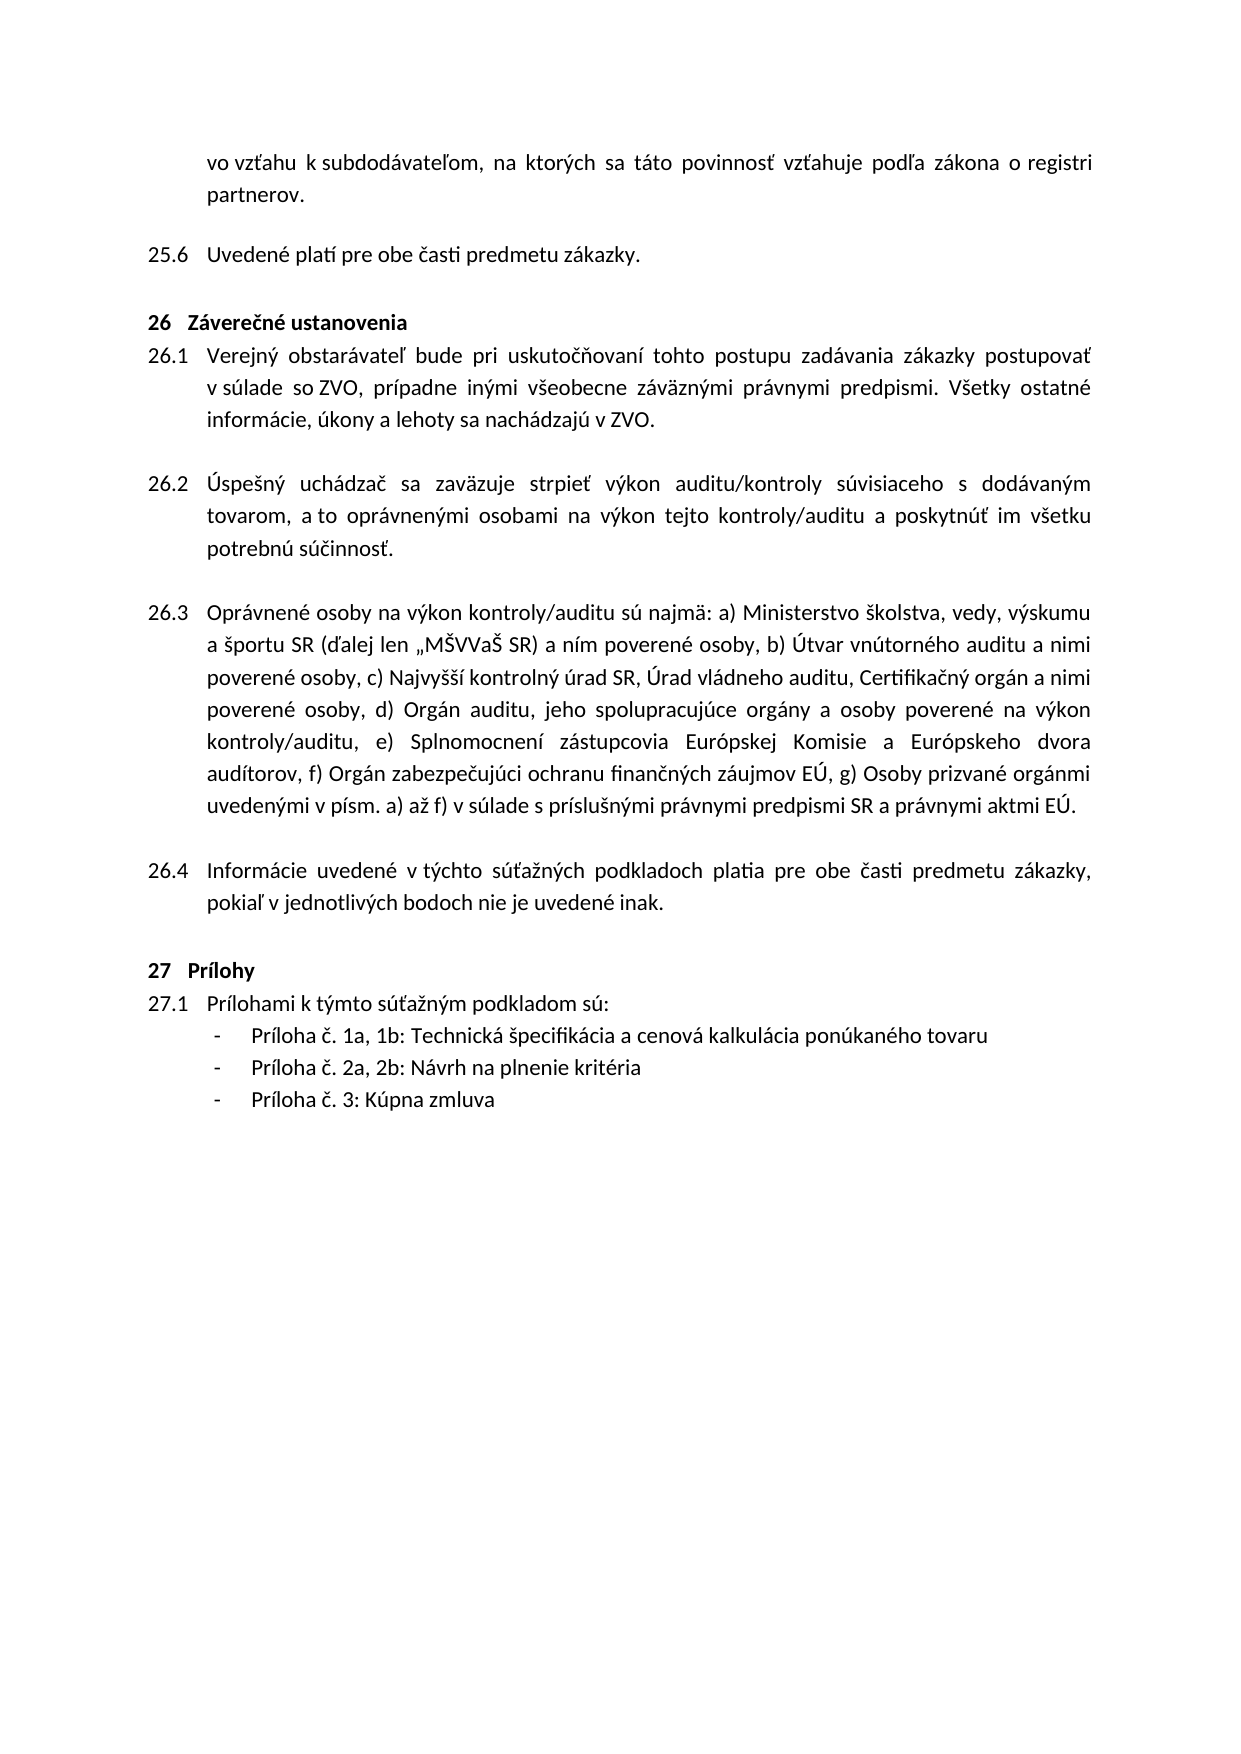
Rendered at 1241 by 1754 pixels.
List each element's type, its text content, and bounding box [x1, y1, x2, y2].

list Príloha č. 1a, 1b: Technická špecifikácia a cenová kalkulácia ponúkaného tovaru [213, 1021, 1093, 1049]
list Verejný obstarávateľ bude pri uskutočňovaní tohto postupu zadávania zákazky postupovať v súlade so ZVO, prípadne inými všeobecne záväznými právnymi predpismi. Všetky ostatné informácie, úkony a lehoty sa nachádzajú v ZVO. [148, 341, 1093, 433]
subtitle Prílohy [148, 956, 1093, 984]
list Úspešný uchádzač sa zaväzuje strpieť výkon auditu/kontroly súvisiaceho s dodávaným tovarom, a to oprávnenými osobami na výkon tejto kontroly/auditu a poskytnúť im všetku potrebnú súčinnosť. [148, 469, 1093, 562]
list Informácie uvedené v týchto súťažných podkladoch platia pre obe časti predmetu zákazky, pokiaľ v jednotlivých bodoch nie je uvedené inak. [148, 856, 1093, 916]
list Uvedené platí pre obe časti predmetu zákazky. [148, 240, 1093, 268]
list Príloha č. 2a, 2b: Návrh na plnenie kritéria [213, 1053, 1093, 1081]
list Oprávnené osoby na výkon kontroly/auditu sú najmä: a) Ministerstvo školstva, vedy, výskumu a športu SR (ďalej len „MŠVVaŠ SR) a ním poverené osoby, b) Útvar vnútorného auditu a nimi poverené osoby, c) Najvyšší kontrolný úrad SR, Úrad vládneho auditu, Certifikačný orgán a nimi poverené osoby, d) Orgán auditu, jeho spolupracujúce orgány a osoby poverené na výkon kontroly/auditu, e) Splnomocnení zástupcovia Európskej Komisie a Európskeho dvora audítorov, f) Orgán zabezpečujúci ochranu finančných záujmov EÚ, g) Osoby prizvané orgánmi uvedenými v písm. a) až f) v súlade s príslušnými právnymi predpismi SR a právnymi aktmi EÚ. [148, 598, 1093, 819]
list Prílohami k týmto súťažným podkladom sú: [148, 989, 1093, 1017]
list Príloha č. 3: Kúpna zmluva [213, 1085, 1093, 1113]
subtitle Záverečné ustanovenia [148, 308, 1093, 337]
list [148, 148, 1093, 208]
